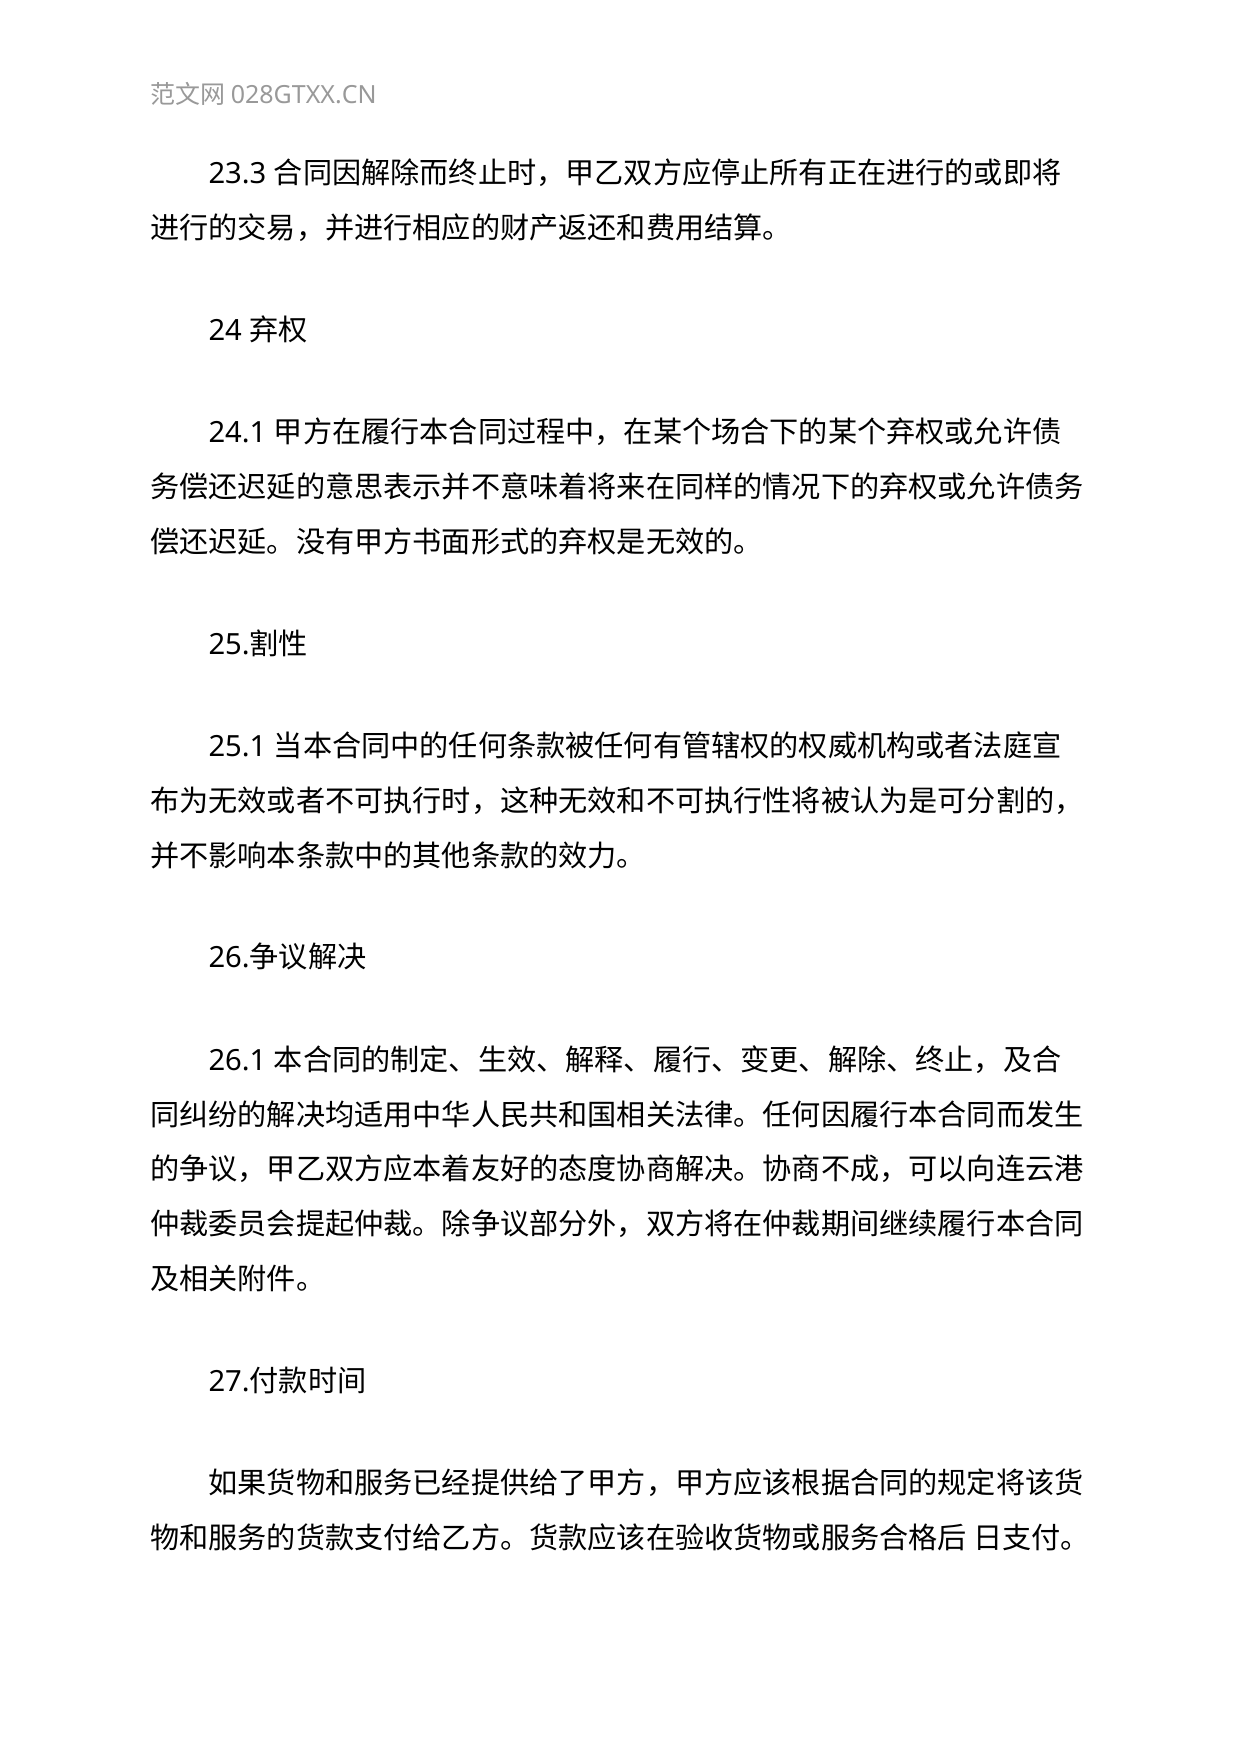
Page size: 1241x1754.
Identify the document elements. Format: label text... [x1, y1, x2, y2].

text 25.1 当本合同中的任何条款被任何有管辖权的权威机构或者法庭宣布为无效或者不可执行时，这种无效和不可执行性将被认为是可分割的，并不影响本条款中的其他条款的效力。 [150, 722, 1090, 874]
text 27.付款时间 [150, 1357, 1090, 1400]
text 24.1 甲方在履行本合同过程中，在某个场合下的某个弃权或允许债务偿还迟延的意思表示并不意味着将来在同样的情况下的弃权或允许债务偿还迟延。没有甲方书面形式的弃权是无效的。 [150, 409, 1090, 561]
text 25.割性 [150, 620, 1090, 663]
text 24 弃权 [150, 307, 1090, 349]
text 23.3 合同因解除而终止时，甲乙双方应停止所有正在进行的或即将进行的交易，并进行相应的财产返还和费用结算。 [150, 150, 1090, 247]
text 26.争议解决 [150, 934, 1090, 976]
text 26.1 本合同的制定、生效、解释、履行、变更、解除、终止，及合同纠纷的解决均适用中华人民共和国相关法律。任何因履行本合同而发生的争议，甲乙双方应本着友好的态度协商解决。协商不成，可以向连云港仲裁委员会提起仲裁。除争议部分外，双方将在仲裁期间继续履行本合同及相关附件。 [150, 1036, 1090, 1298]
text 如果货物和服务已经提供给了甲方，甲方应该根据合同的规定将该货物和服务的货款支付给乙方。货款应该在验收货物或服务合格后 日支付。 [150, 1459, 1090, 1557]
